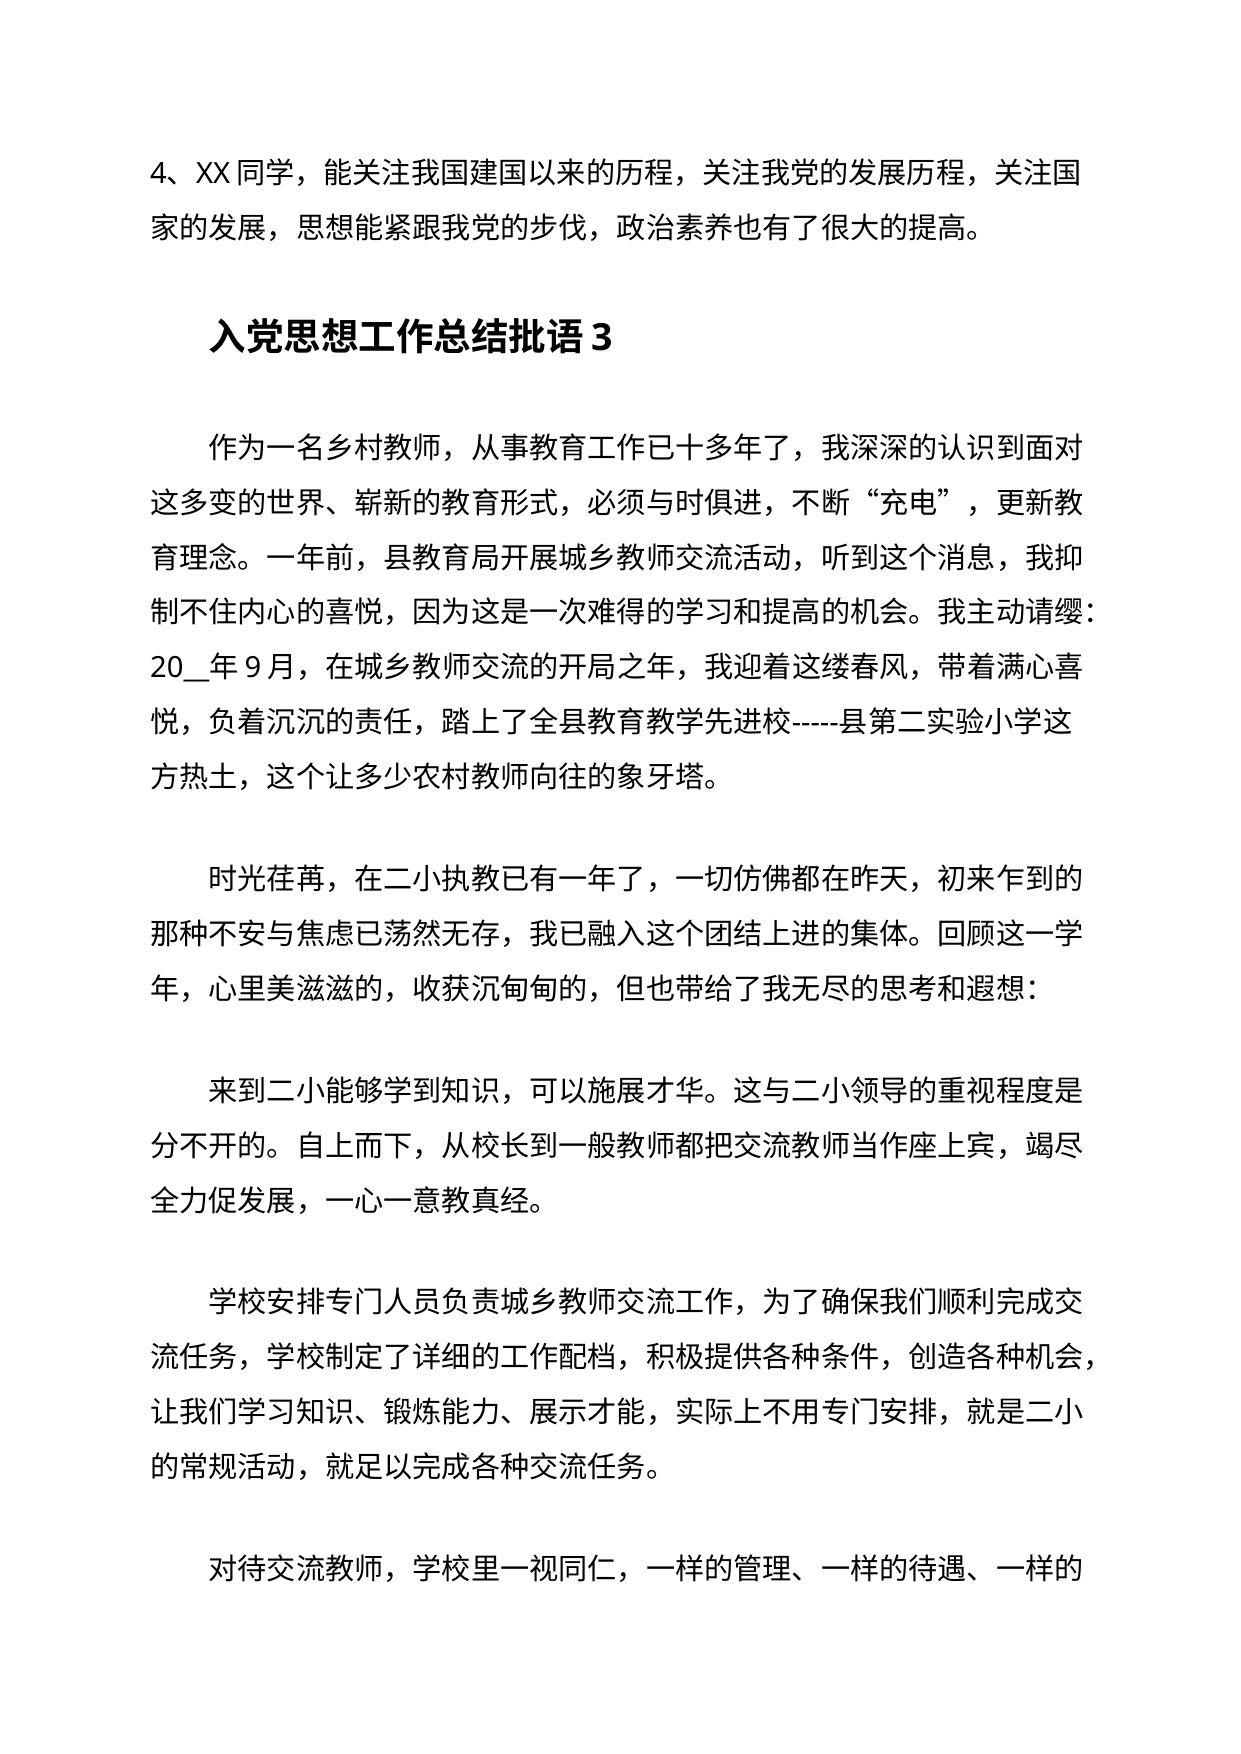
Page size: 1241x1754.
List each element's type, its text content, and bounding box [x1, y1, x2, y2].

text 入党思想工作总结批语3 [150, 307, 1090, 361]
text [150, 1545, 1090, 1588]
text 时光荏苒，在二小执教已有一年了，一切仿佛都在昨天，初来乍到的那种不安与焦虑已荡然无存，我已融入这个团结上进的集体。回顾这一学年，心里美滋滋的，收获沉甸甸的，但也带给了我无尽的思考和遐想： [150, 856, 1090, 1008]
text 作为一名乡村教师，从事教育工作已十多年了，我深深的认识到面对这多变的世界、崭新的教育形式，必须与时俱进，不断“充电”，更新教育理念。一年前，县教育局开展城乡教师交流活动，听到这个消息，我抑制不住内心的喜悦，因为这是一次难得的学习和提高的机会。我主动请缨：20__年9月，在城乡教师交流的开局之年，我迎着这缕春风，带着满心喜悦，负着沉沉的责任，踏上了全县教育教学先进校-----县第二实验小学这方热土，这个让多少农村教师向往的象牙塔。 [150, 424, 1090, 796]
text 学校安排专门人员负责城乡教师交流工作，为了确保我们顺利完成交流任务，学校制定了详细的工作配档，积极提供各种条件，创造各种机会，让我们学习知识、锻炼能力、展示才能，实际上不用专门安排，就是二小的常规活动，就足以完成各种交流任务。 [150, 1279, 1090, 1486]
text 来到二小能够学到知识，可以施展才华。这与二小领导的重视程度是分不开的。自上而下，从校长到一般教师都把交流教师当作座上宾，竭尽全力促发展，一心一意教真经。 [150, 1067, 1090, 1219]
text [150, 150, 1090, 247]
